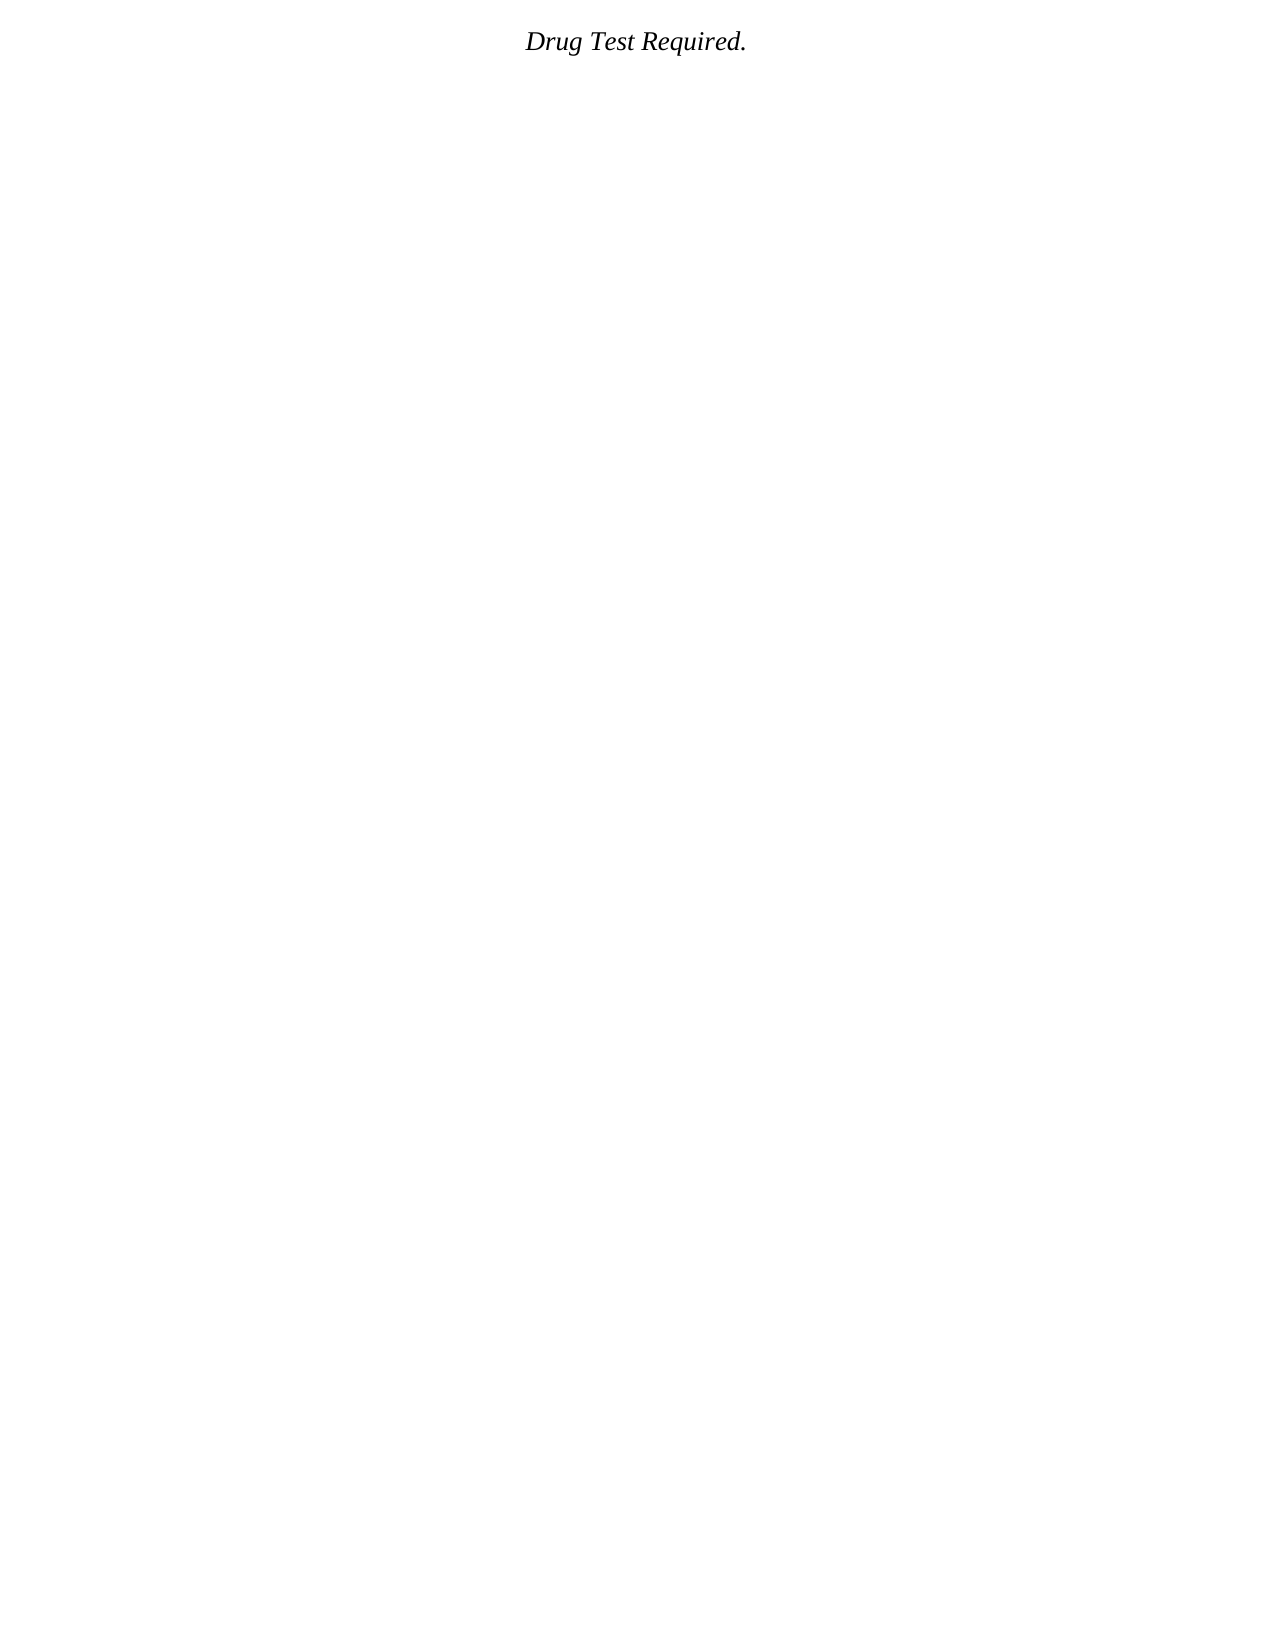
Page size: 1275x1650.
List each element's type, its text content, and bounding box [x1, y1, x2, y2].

text Drug Test Required. [75, 25, 1228, 56]
